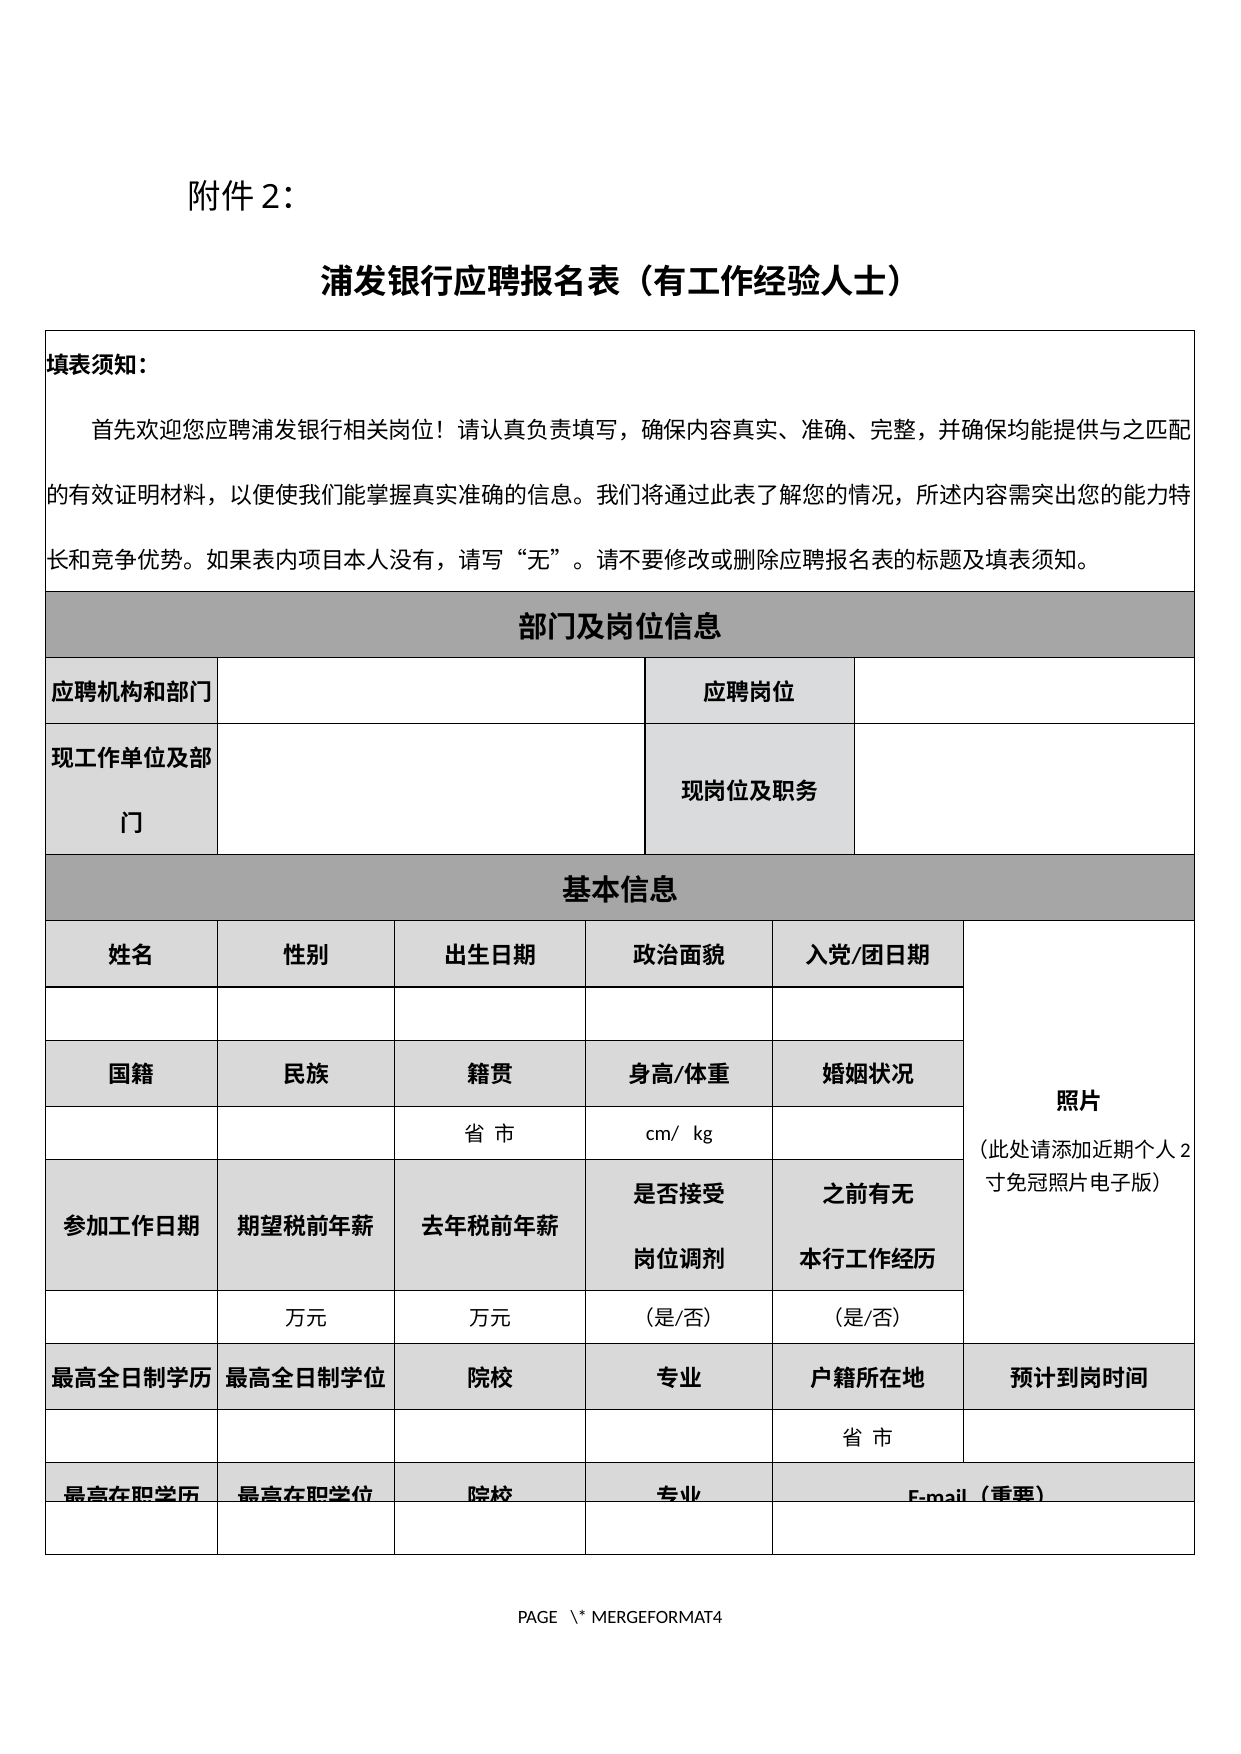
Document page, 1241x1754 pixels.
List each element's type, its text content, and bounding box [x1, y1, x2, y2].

table_cell [773, 1107, 963, 1159]
table_cell 最高在职学历 [46, 1463, 217, 1501]
table_cell 去年税前年薪 [395, 1160, 585, 1290]
table_cell 院校 [395, 1463, 585, 1501]
table_cell 应聘岗位 [646, 658, 854, 723]
table_cell [395, 1502, 585, 1554]
table_cell 民族 [218, 1041, 394, 1106]
table_cell 性别 [218, 921, 394, 986]
table_cell [218, 658, 644, 723]
table_cell 省 市 [773, 1410, 963, 1462]
table_cell 最高全日制学位 [218, 1344, 394, 1409]
table_cell （是/否） [773, 1291, 963, 1343]
table_cell 现岗位及职务 [646, 724, 854, 854]
table_cell 万元 [395, 1291, 585, 1343]
table_cell 身高/体重 [586, 1041, 772, 1106]
table_cell E-mail（重要） [773, 1463, 1194, 1501]
table_cell 填表须知： 首先欢迎您应聘浦发银行相关岗位！请认真负责填写，确保内容真实、准确、完整，并确保均能提供与之匹配的有效证明材料，以便使我们能掌握真实准确的信息。我们将通过此表了解您的情况，所述内容需突出您的能力特长和竞争优势。如果表内项目本人没有，请写“无”。请不要修改或删除应聘报名表的标题及填表须知。 [46, 331, 1194, 591]
table_cell 应聘机构和部门 [46, 658, 217, 723]
table_cell [773, 1502, 1194, 1554]
table_cell [46, 1107, 217, 1159]
table_cell 参加工作日期 [46, 1160, 217, 1290]
table_cell [773, 988, 963, 1039]
table_cell [218, 1410, 394, 1462]
table_cell [855, 658, 1194, 723]
table_cell [218, 988, 394, 1039]
table_cell 院校 [395, 1344, 585, 1409]
table_cell 姓名 [46, 921, 217, 986]
table_cell 期望税前年薪 [218, 1160, 394, 1290]
table_cell 之前有无 本行工作经历 [773, 1160, 963, 1290]
table_cell [218, 724, 644, 854]
table_header 浦发银行应聘报名表（有工作经验人士） [46, 227, 1194, 330]
table_cell （是/否） [586, 1291, 772, 1343]
table_cell 专业 [586, 1463, 772, 1501]
table_cell [218, 1107, 394, 1159]
table_cell 出生日期 [395, 921, 585, 986]
table_cell [586, 988, 772, 1039]
table_cell 最高在职学位 [218, 1463, 394, 1501]
table_cell [855, 724, 1194, 854]
table_cell [46, 1502, 217, 1554]
table_cell 籍贯 [395, 1041, 585, 1106]
table_cell 万元 [218, 1291, 394, 1343]
table_cell 省 市 [395, 1107, 585, 1159]
table_cell [46, 988, 217, 1039]
table_cell 最高全日制学历 [46, 1344, 217, 1409]
table_cell [964, 1410, 1194, 1462]
table_cell 婚姻状况 [773, 1041, 963, 1106]
table_cell 照片 （此处请添加近期个人2寸免冠照片电子版） [964, 921, 1194, 1343]
table_cell 户籍所在地 [773, 1344, 963, 1409]
table_cell 预计到岗时间 [964, 1344, 1194, 1409]
table_cell 基本信息 [46, 855, 1194, 920]
table_cell [46, 1410, 217, 1462]
table_cell 是否接受 岗位调剂 [586, 1160, 772, 1290]
table_cell [395, 988, 585, 1039]
table_cell 国籍 [46, 1041, 217, 1106]
table_cell 政治面貌 [586, 921, 772, 986]
table_cell [46, 1291, 217, 1343]
table_cell 现工作单位及部门 [46, 724, 217, 854]
table_cell [218, 1502, 394, 1554]
table_cell 专业 [586, 1344, 772, 1409]
table_cell cm/ kg [586, 1107, 772, 1159]
table_cell [586, 1502, 772, 1554]
table_cell [586, 1410, 772, 1462]
table_cell 入党/团日期 [773, 921, 963, 986]
text 附件2： [187, 162, 1053, 227]
table_cell 部门及岗位信息 [46, 592, 1194, 657]
table_cell [395, 1410, 585, 1462]
